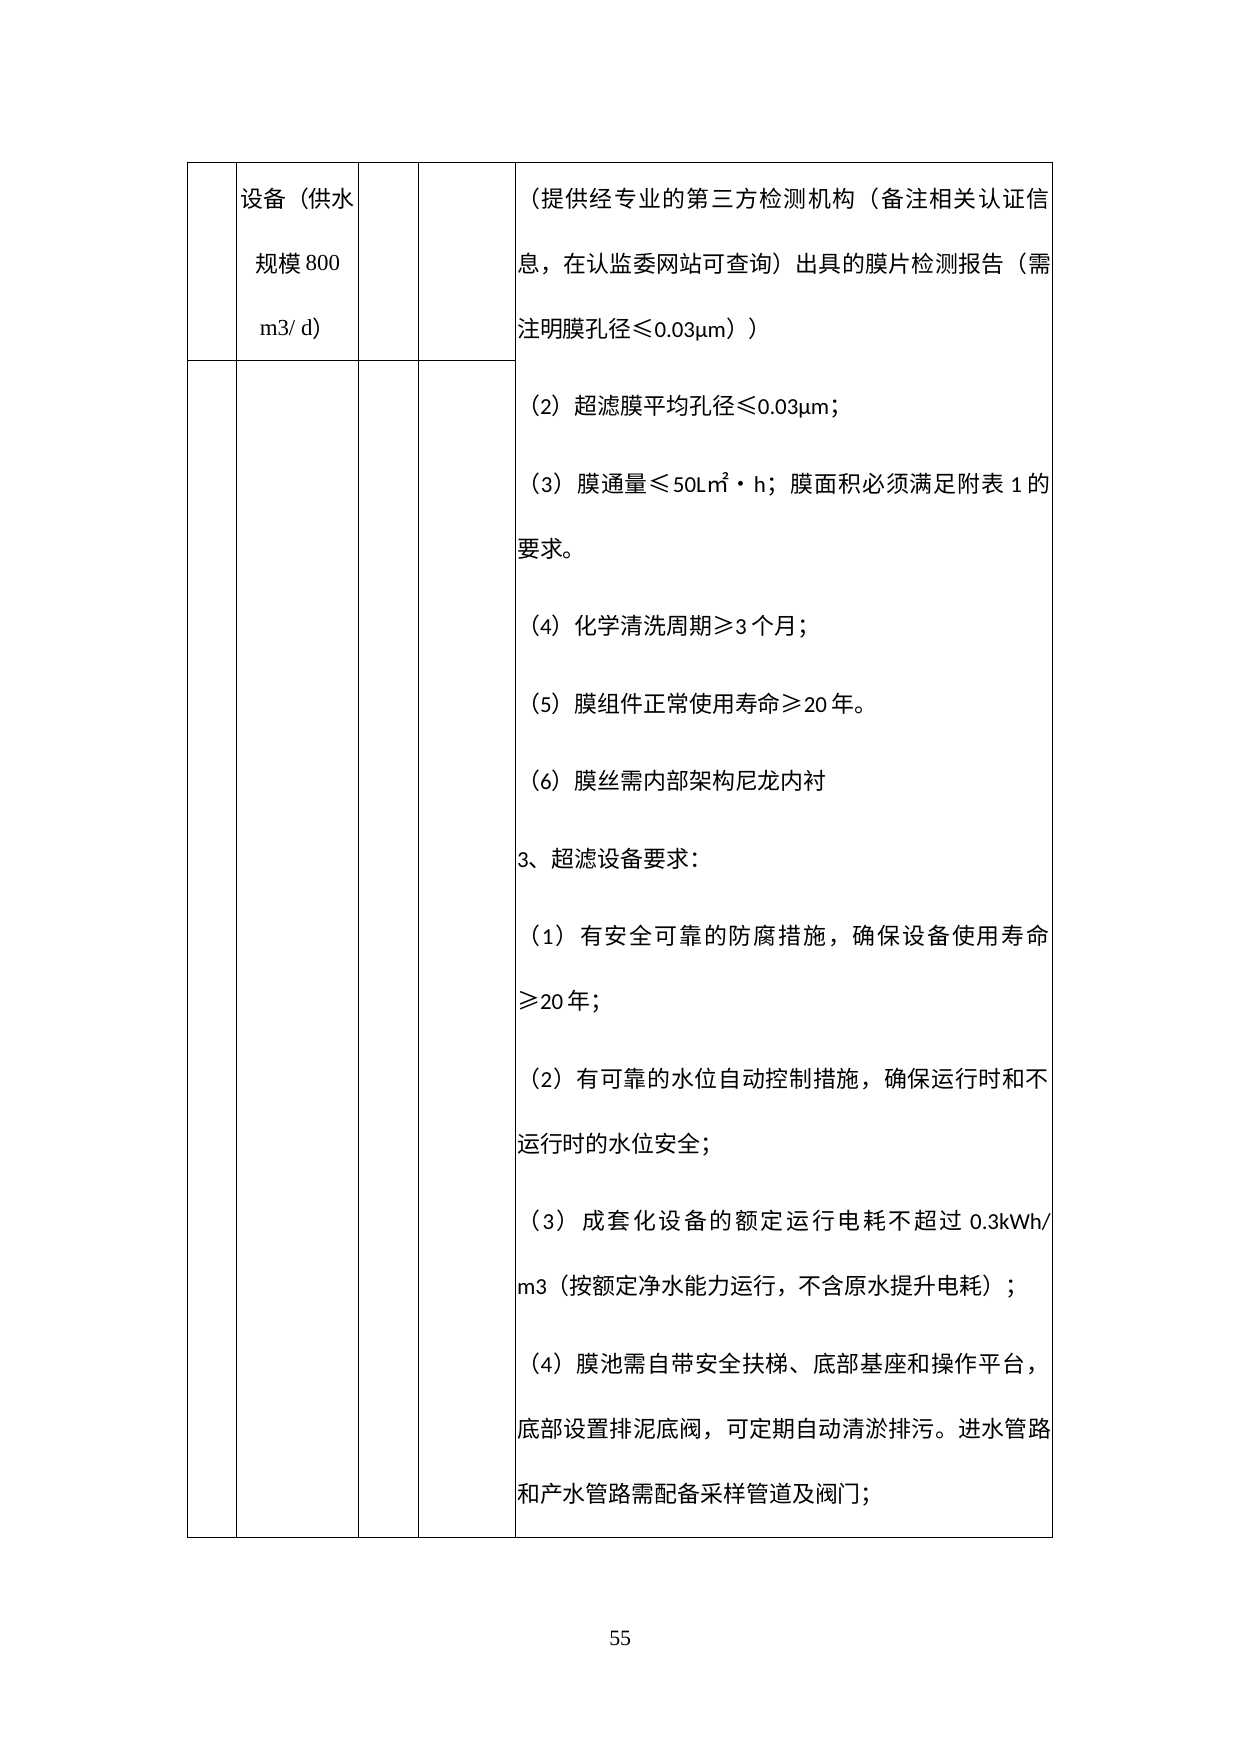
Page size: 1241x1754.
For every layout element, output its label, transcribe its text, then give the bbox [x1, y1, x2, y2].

table_cell 1 [419, 163, 515, 359]
table_cell [419, 361, 515, 1537]
table_cell [237, 361, 358, 1537]
table_cell [188, 361, 236, 1537]
table_cell 套 [359, 163, 418, 359]
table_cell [237, 163, 358, 359]
table_cell [359, 361, 418, 1537]
table_cell 7 [188, 163, 236, 359]
